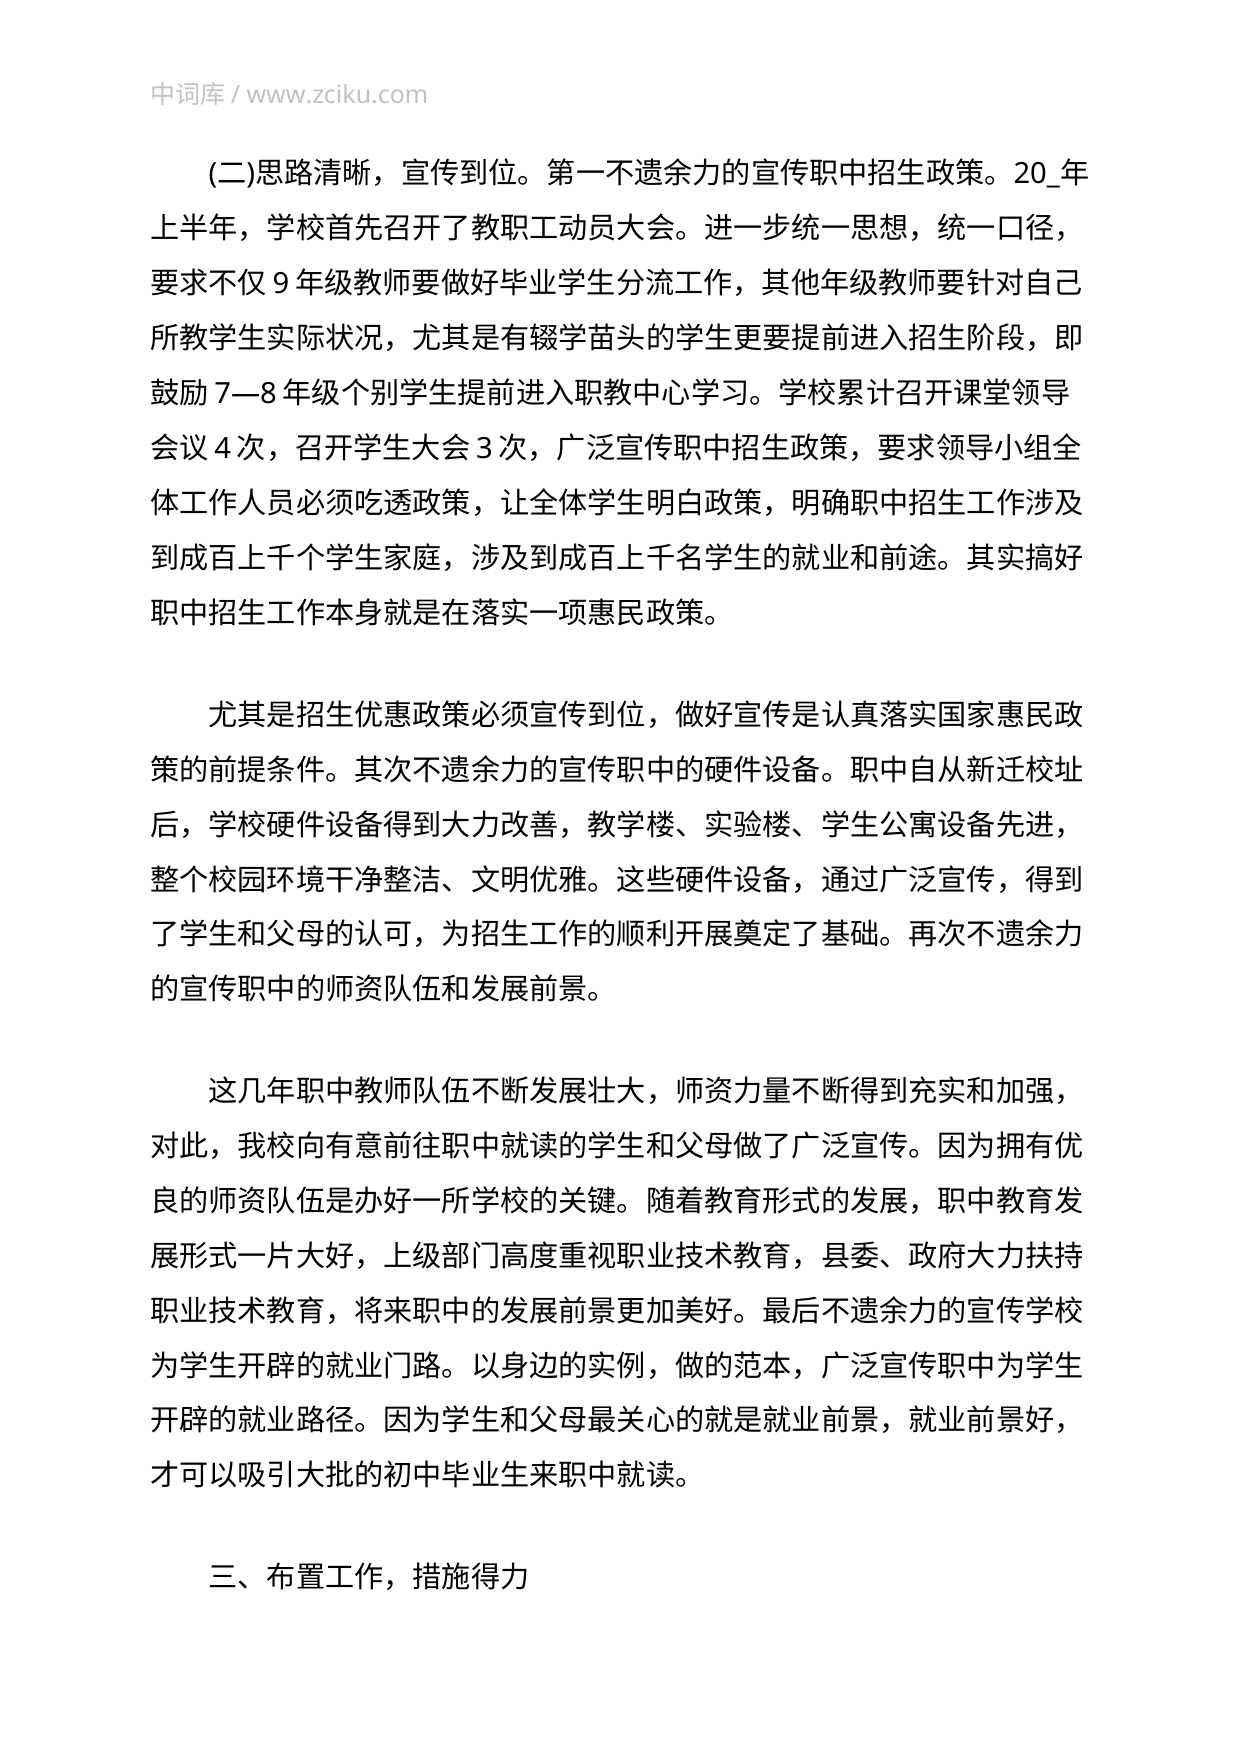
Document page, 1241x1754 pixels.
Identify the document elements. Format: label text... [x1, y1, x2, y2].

text 这几年职中教师队伍不断发展壮大，师资力量不断得到充实和加强，对此，我校向有意前往职中就读的学生和父母做了广泛宣传。因为拥有优良的师资队伍是办好一所学校的关键。随着教育形式的发展，职中教育发展形式一片大好，上级部门高度重视职业技术教育，县委、政府大力扶持职业技术教育，将来职中的发展前景更加美好。最后不遗余力的宣传学校为学生开辟的就业门路。以身边的实例，做的范本，广泛宣传职中为学生开辟的就业路径。因为学生和父母最关心的就是就业前景，就业前景好，才可以吸引大批的初中毕业生来职中就读。 [150, 1068, 1090, 1494]
text 尤其是招生优惠政策必须宣传到位，做好宣传是认真落实国家惠民政策的前提条件。其次不遗余力的宣传职中的硬件设备。职中自从新迁校址后，学校硬件设备得到大力改善，教学楼、实验楼、学生公寓设备先进，整个校园环境干净整洁、文明优雅。这些硬件设备，通过广泛宣传，得到了学生和父母的认可，为招生工作的顺利开展奠定了基础。再次不遗余力的宣传职中的师资队伍和发展前景。 [150, 691, 1090, 1008]
text 三、布置工作，措施得力 [150, 1554, 1090, 1596]
text (二)思路清晰，宣传到位。第一不遗余力的宣传职中招生政策。20_年上半年，学校首先召开了教职工动员大会。进一步统一思想，统一口径，要求不仅9年级教师要做好毕业学生分流工作，其他年级教师要针对自己所教学生实际状况，尤其是有辍学苗头的学生更要提前进入招生阶段，即鼓励7—8年级个别学生提前进入职教中心学习。学校累计召开课堂领导会议4次，召开学生大会3次，广泛宣传职中招生政策，要求领导小组全体工作人员必须吃透政策，让全体学生明白政策，明确职中招生工作涉及到成百上千个学生家庭，涉及到成百上千名学生的就业和前途。其实搞好职中招生工作本身就是在落实一项惠民政策。 [150, 150, 1090, 632]
